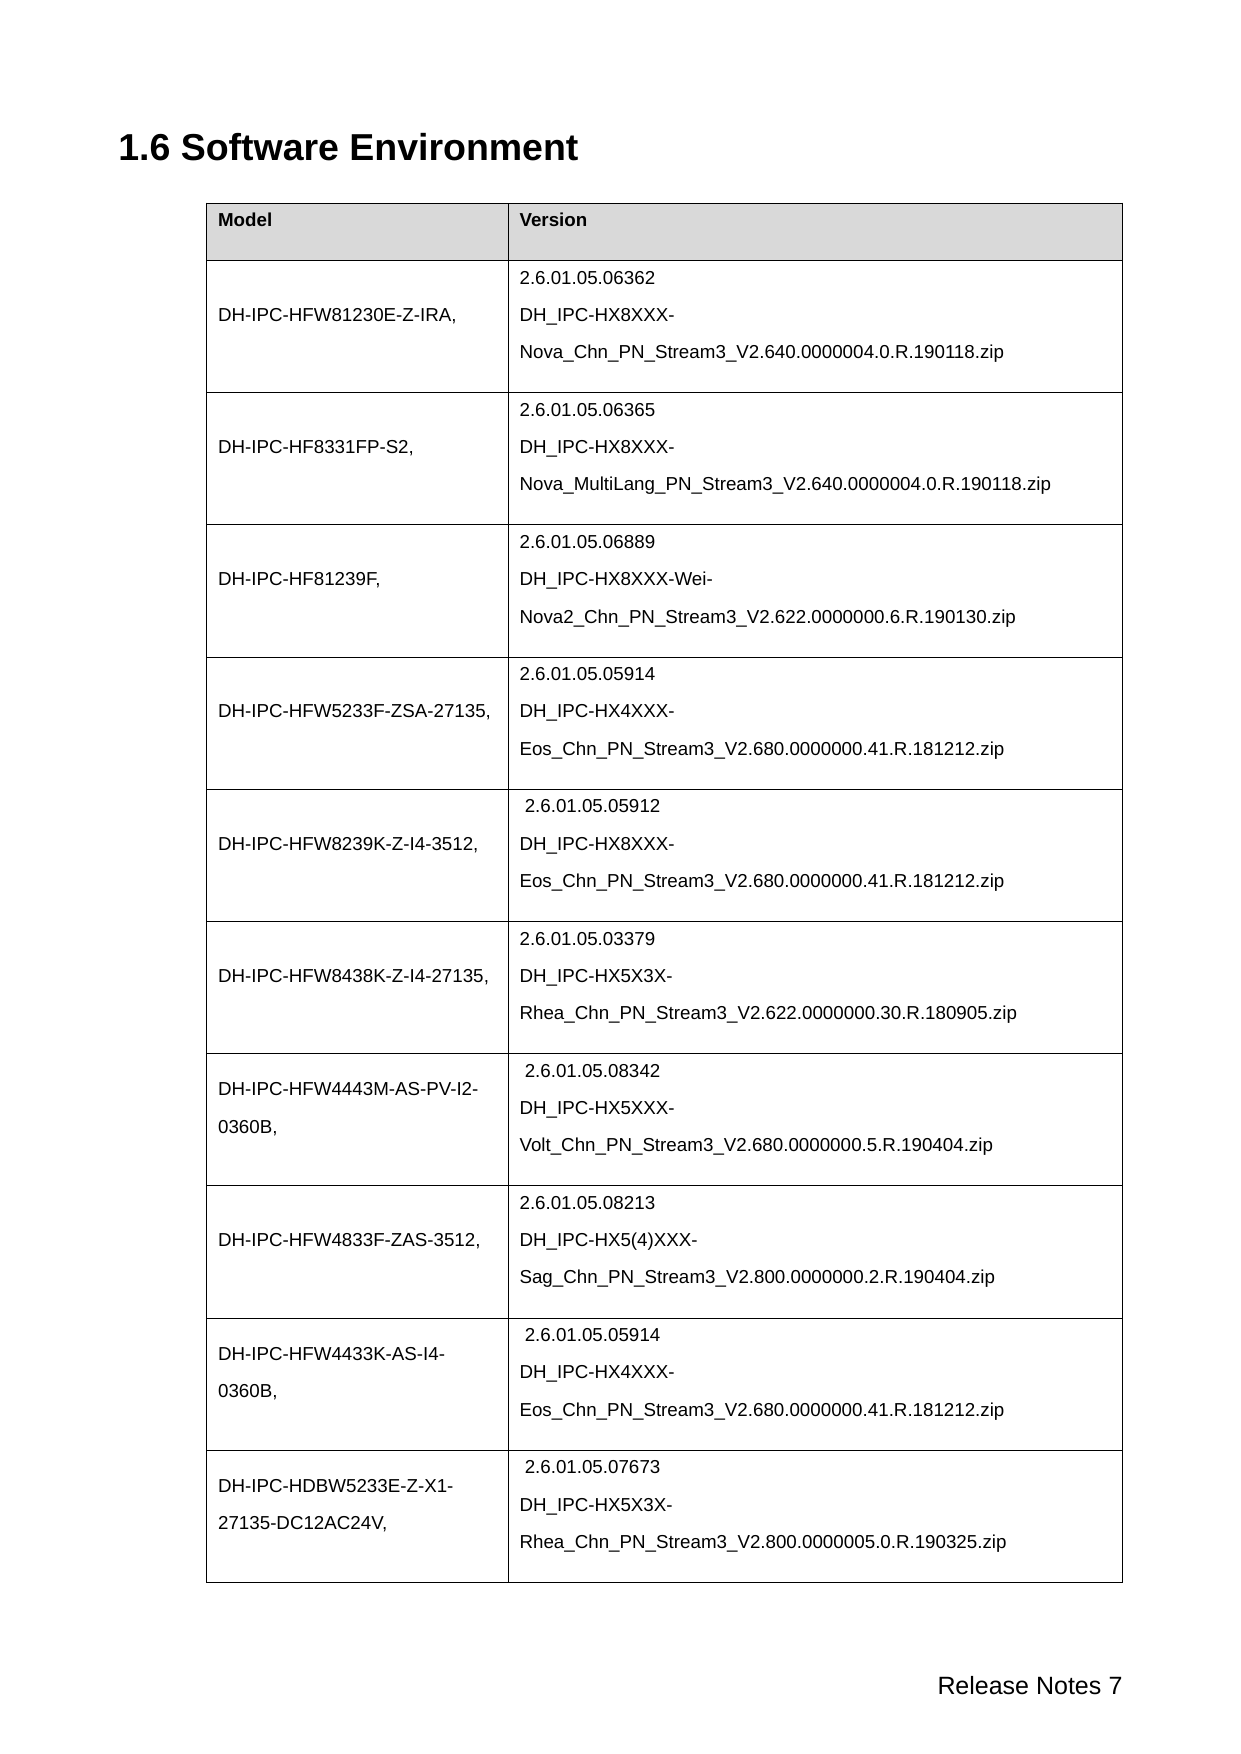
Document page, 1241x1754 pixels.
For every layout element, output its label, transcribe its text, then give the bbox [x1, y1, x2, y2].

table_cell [509, 1451, 1122, 1582]
table_cell 2.6.01.05.05914 DH_IPC-HX4XXX-Eos_Chn_PN_Stream3_V2.680.0000000.41.R.181212.zip [509, 658, 1122, 789]
table_header Model [207, 204, 508, 260]
table_cell DH-IPC-HF8331FP-S2, [207, 393, 508, 524]
table_cell 2.6.01.05.06889 DH_IPC-HX8XXX-Wei-Nova2_Chn_PN_Stream3_V2.622.0000000.6.R.190130.zip [509, 525, 1122, 657]
table_cell DH-IPC-HFW4443M-AS-PV-I2-0360B, [207, 1054, 508, 1185]
table_cell DH-IPC-HFW8239K-Z-I4-3512, [207, 790, 508, 921]
table_cell 2.6.01.05.06362 DH_IPC-HX8XXX-Nova_Chn_PN_Stream3_V2.640.0000004.0.R.190118.zip [509, 261, 1122, 392]
table_cell 2.6.01.05.05912 DH_IPC-HX8XXX-Eos_Chn_PN_Stream3_V2.680.0000000.41.R.181212.zip [509, 790, 1122, 921]
table_header Version [509, 204, 1122, 260]
table_cell DH-IPC-HFW4433K-AS-I4-0360B, [207, 1319, 508, 1450]
table_cell DH-IPC-HFW81230E-Z-IRA, [207, 261, 508, 392]
table_cell 2.6.01.05.06365 DH_IPC-HX8XXX-Nova_MultiLang_PN_Stream3_V2.640.0000004.0.R.190118.zip [509, 393, 1122, 524]
table_cell DH-IPC-HFW5233F-ZSA-27135, [207, 658, 508, 789]
table_cell DH-IPC-HF81239F, [207, 525, 508, 657]
table_cell 2.6.01.05.08342 DH_IPC-HX5XXX-Volt_Chn_PN_Stream3_V2.680.0000000.5.R.190404.zip [509, 1054, 1122, 1185]
subtitle Software Environment [118, 115, 1122, 180]
table_cell 2.6.01.05.05914 DH_IPC-HX4XXX-Eos_Chn_PN_Stream3_V2.680.0000000.41.R.181212.zip [509, 1319, 1122, 1450]
table_cell DH-IPC-HDBW5233E-Z-X1-27135-DC12AC24V, [207, 1451, 508, 1582]
table_cell DH-IPC-HFW8438K-Z-I4-27135, [207, 922, 508, 1053]
table_cell DH-IPC-HFW4833F-ZAS-3512, [207, 1186, 508, 1317]
table_cell 2.6.01.05.03379 DH_IPC-HX5X3X-Rhea_Chn_PN_Stream3_V2.622.0000000.30.R.180905.zip [509, 922, 1122, 1053]
table_cell 2.6.01.05.08213 DH_IPC-HX5(4)XXX-Sag_Chn_PN_Stream3_V2.800.0000000.2.R.190404.zip [509, 1186, 1122, 1317]
